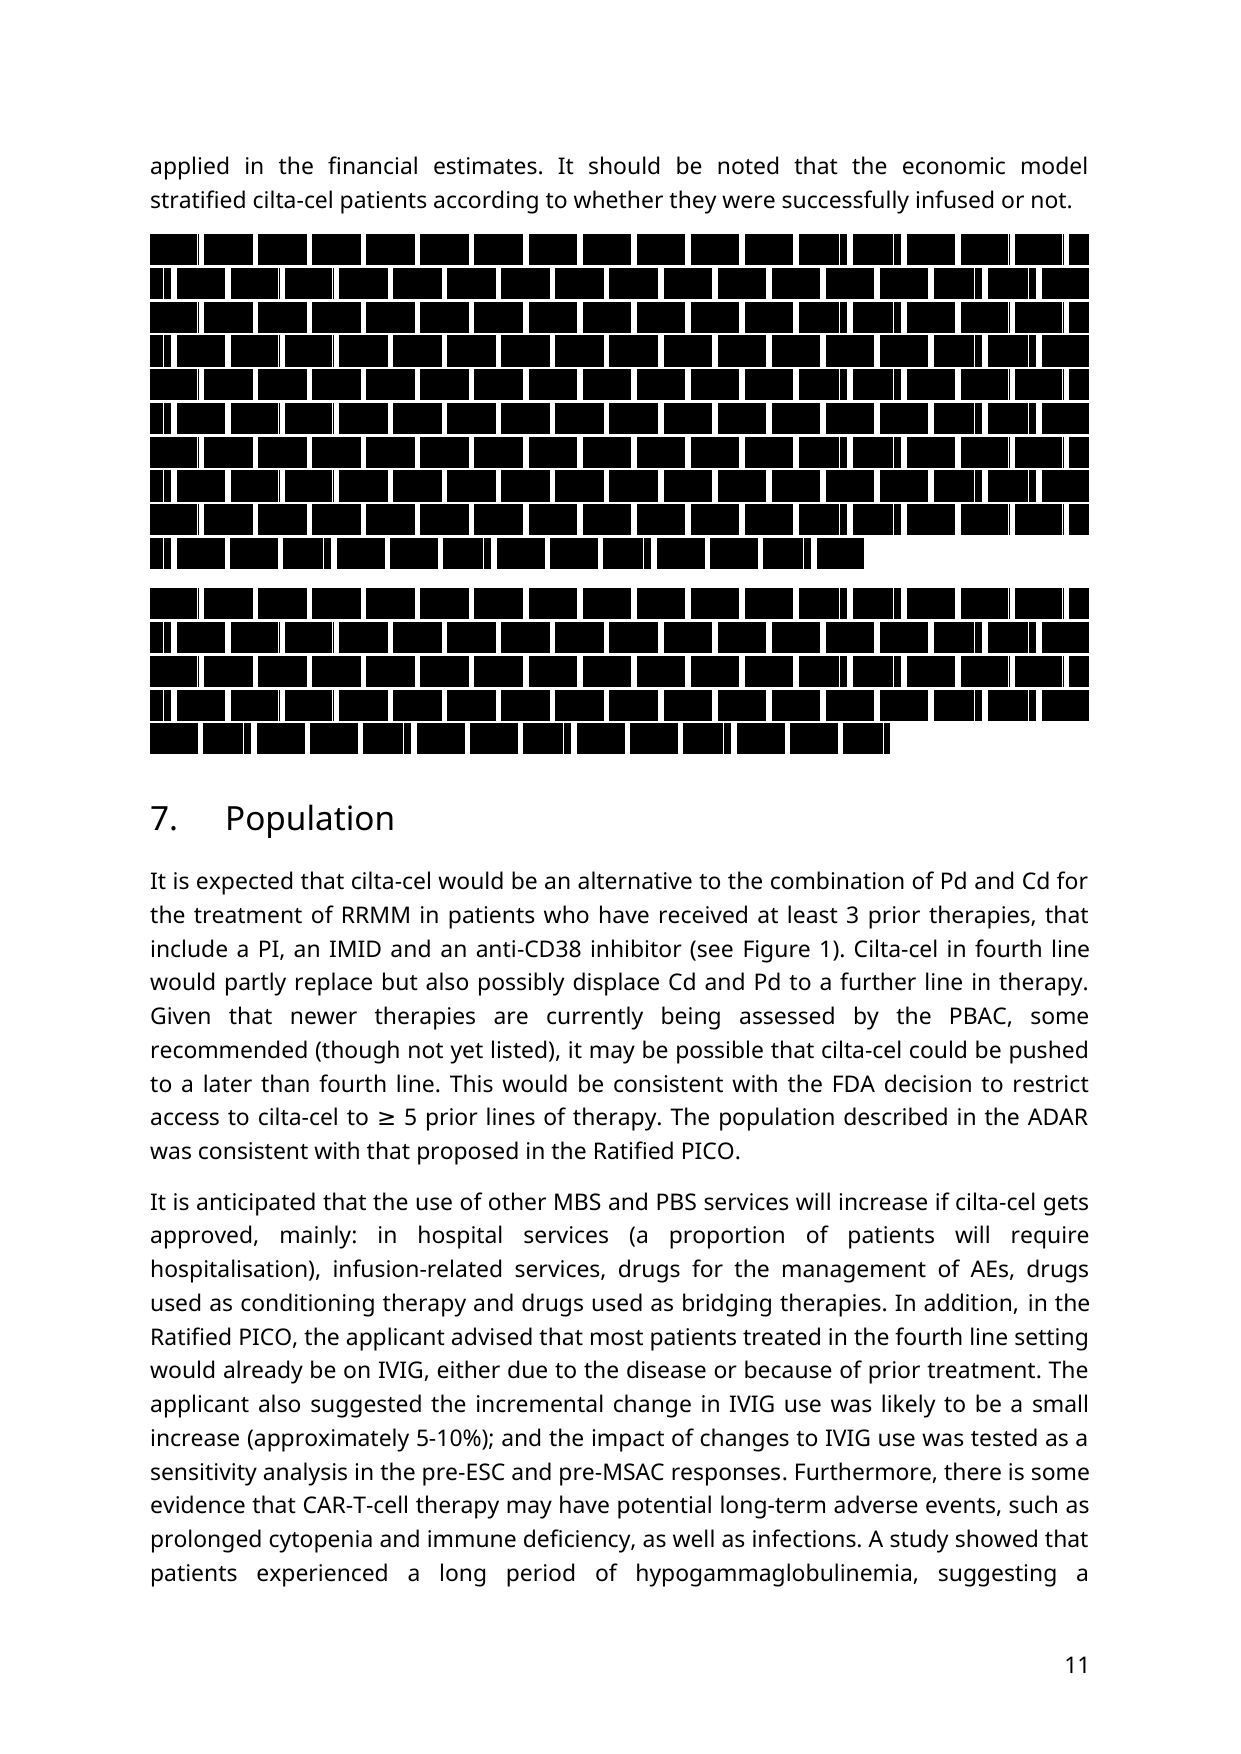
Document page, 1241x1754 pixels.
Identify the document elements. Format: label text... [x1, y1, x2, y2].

text ||| ||| ||| ||| ||| ||| ||| ||| ||| ||| ||| ||| ||| ||| ||| ||| ||| ||| ||| ||| ||| ||| ||| ||| ||| ||| ||| ||| ||| ||| ||| ||| ||| ||| ||| ||| ||| ||| ||| ||| ||| ||| ||| ||| ||| ||| ||| ||| ||| ||| ||| ||| ||| ||| ||| ||| ||| ||| ||| ||| ||| ||| ||| ||| ||| ||| ||| ||| ||| ||| ||| ||| ||| ||| ||| ||| ||| ||| ||| ||| ||| ||| ||| ||| ||| ||| ||| ||| ||| ||| ||| ||| ||| ||| ||| ||| ||| ||| ||| ||| ||| ||| ||| ||| ||| ||| ||| ||| ||| ||| ||| ||| ||| ||| ||| ||| ||| ||| ||| ||| ||| ||| ||| ||| ||| ||| ||| ||| ||| ||| ||| ||| ||| ||| ||| ||| ||| ||| ||| ||| ||| ||| ||| ||| ||| ||| ||| ||| ||| ||| ||| ||| ||| ||| ||| ||| ||| ||| ||| ||| ||| ||| ||| ||| ||| ||| ||| ||| ||| ||| ||| ||| ||| ||| ||| ||| ||| ||| ||| ||| ||| ||| ||| ||| ||| ||| ||| ||| ||| ||| ||| ||| ||| ||| ||| ||| ||| ||| ||| ||| ||| ||| ||| ||| ||| ||| ||| ||| ||| ||| ||| ||| ||| ||| ||| ||| ||| ||| ||| ||| ||| ||| ||| ||| ||| ||| ||| ||| ||| ||| ||| ||| ||| ||| ||| ||| ||| ||| ||| ||| ||| ||| ||| ||| ||| ||| ||| ||| ||| ||| ||| ||| ||| ||| ||| ||| ||| ||| ||| ||| ||| ||| ||| ||| ||| ||| ||| ||| ||| ||| ||| ||| ||| ||| ||| ||| ||| ||| ||| ||| ||| ||| ||| ||| ||| ||| ||| ||| ||| ||| ||| ||| ||| ||| ||| ||| ||| ||| ||| ||| ||| ||| ||| ||| ||| ||| ||| ||| ||| ||| ||| ||| ||| ||| ||| ||| ||| ||| ||| ||| ||| ||| ||| ||| ||| ||| ||| ||| ||| ||| ||| ||| ||| ||| ||| ||| ||| ||| ||| ||| ||| ||| [150, 234, 1090, 569]
text ||| ||| ||| ||| ||| ||| ||| ||| ||| ||| ||| ||| ||| ||| ||| ||| ||| ||| ||| ||| ||| ||| ||| ||| ||| ||| ||| ||| ||| ||| ||| ||| ||| ||| ||| ||| ||| ||| ||| ||| ||| ||| ||| ||| ||| ||| ||| ||| ||| ||| ||| ||| ||| ||| ||| ||| ||| ||| ||| ||| ||| ||| ||| ||| ||| ||| ||| ||| ||| ||| ||| ||| ||| ||| ||| ||| ||| ||| ||| ||| ||| ||| ||| ||| ||| ||| ||| ||| ||| ||| ||| ||| ||| ||| ||| ||| ||| ||| ||| ||| ||| ||| ||| ||| ||| ||| ||| ||| ||| ||| ||| ||| ||| ||| ||| ||| ||| ||| ||| ||| ||| ||| ||| ||| ||| ||| ||| ||| ||| ||| ||| ||| ||| ||| ||| ||| ||| ||| ||| ||| ||| ||| ||| ||| ||| ||| ||| ||| ||| ||| ||| ||| ||| ||| ||| ||| ||| ||| ||| ||| ||| ||| ||| ||| ||| ||| ||| ||| [150, 588, 1090, 754]
text It is expected that cilta-cel would be an alternative to the combination of Pd and Cd for the treatment of RRMM in patients who have received at least 3 prior therapies, that include a PI, an IMID and an anti-CD38 inhibitor (see Figure 1). Cilta-cel in fourth line would partly replace but also possibly displace Cd and Pd to a further line in therapy. Given that newer therapies are currently being assessed by the PBAC, some recommended (though not yet listed), it may be possible that cilta-cel could be pushed to a later than fourth line. This would be consistent with the FDA decision to restrict access to cilta-cel to ≥ 5 prior lines of therapy. The population described in the ADAR was consistent with that proposed in the Ratified PICO. [150, 865, 1090, 1166]
subtitle 7. Population [150, 794, 1090, 840]
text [150, 150, 1090, 215]
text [150, 1185, 1090, 1588]
